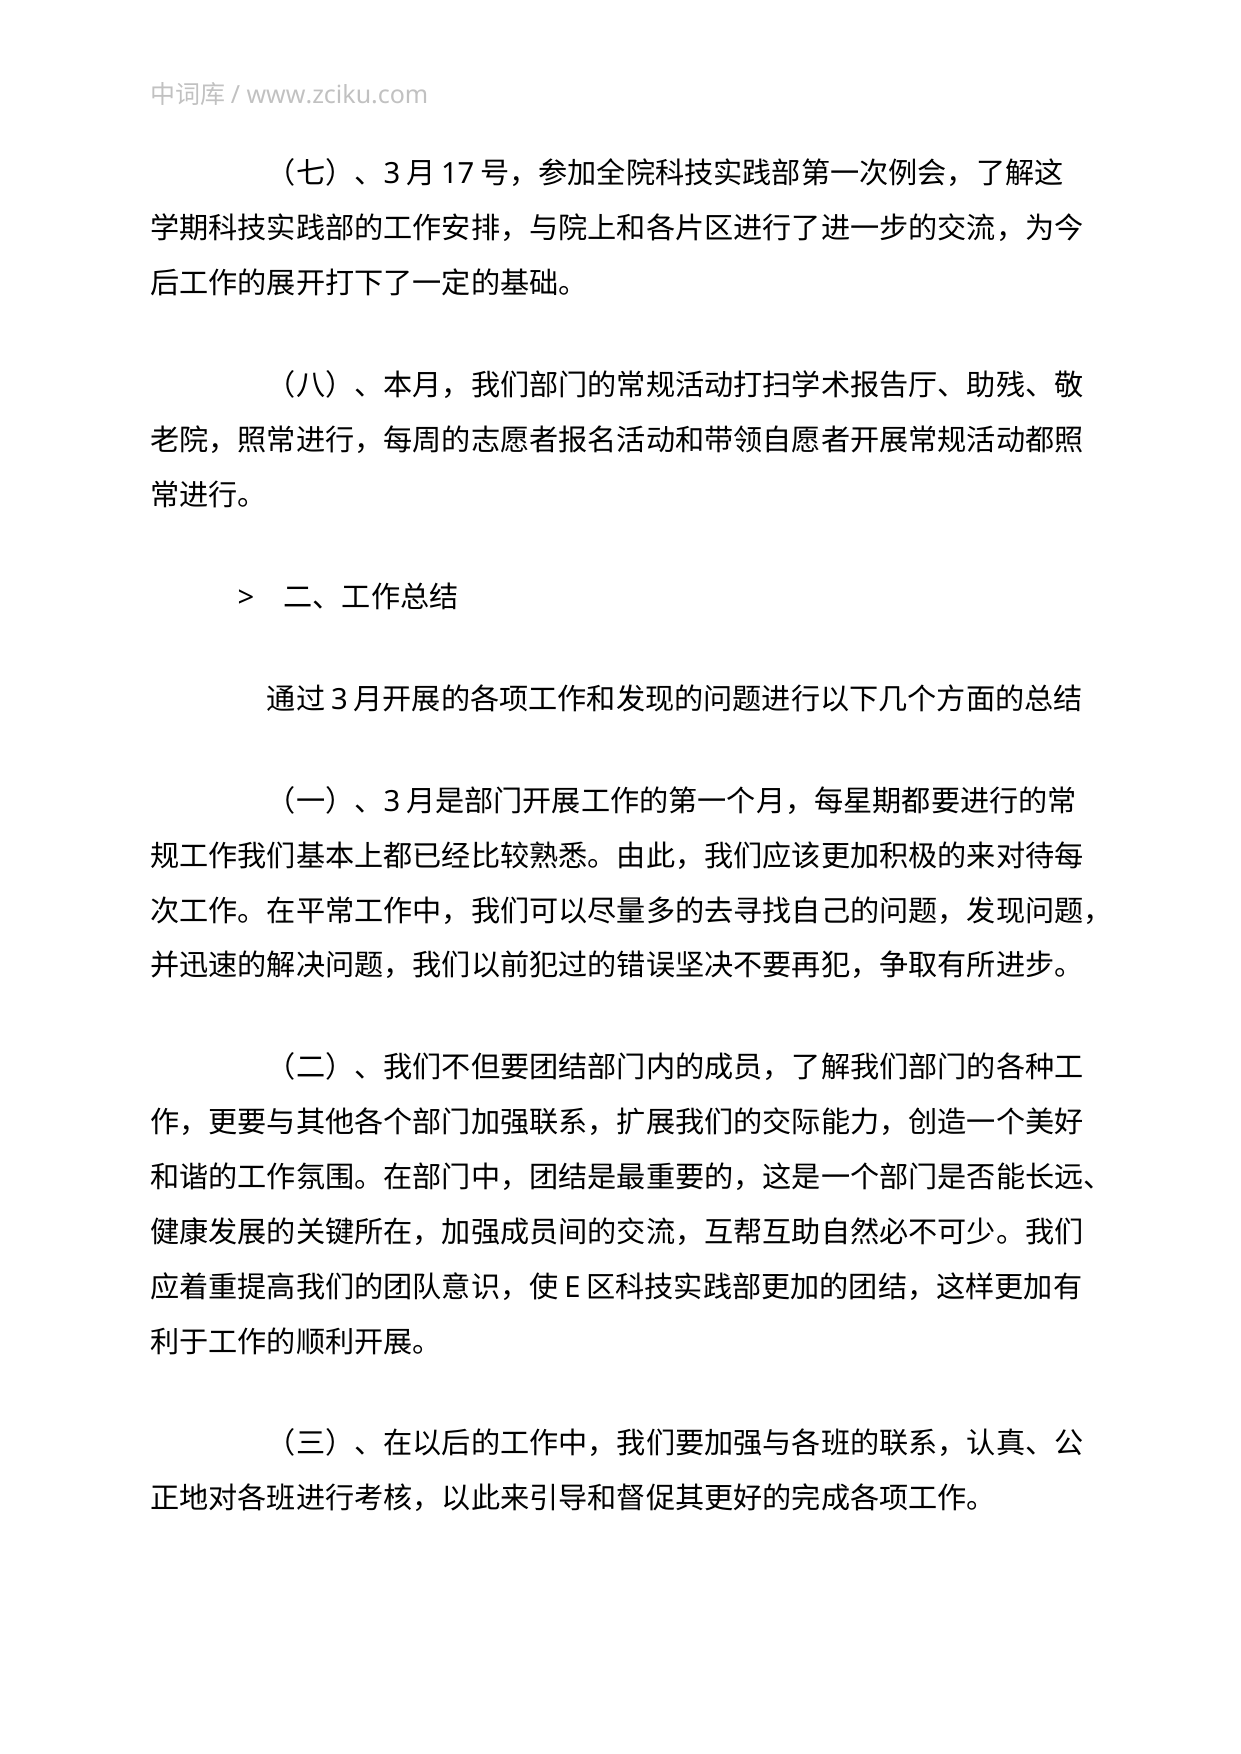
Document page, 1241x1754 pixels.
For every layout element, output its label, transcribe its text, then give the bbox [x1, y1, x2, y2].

text （七）、3月17号，参加全院科技实践部第一次例会，了解这学期科技实践部的工作安排，与院上和各片区进行了进一步的交流，为今后工作的展开打下了一定的基础。 [150, 150, 1090, 302]
text （三）、在以后的工作中，我们要加强与各班的联系，认真、公正地对各班进行考核，以此来引导和督促其更好的完成各项工作。 [150, 1420, 1090, 1517]
text （二）、我们不但要团结部门内的成员，了解我们部门的各种工作，更要与其他各个部门加强联系，扩展我们的交际能力，创造一个美好和谐的工作氛围。在部门中，团结是最重要的，这是一个部门是否能长远、健康发展的关键所在，加强成员间的交流，互帮互助自然必不可少。我们应着重提高我们的团队意识，使E区科技实践部更加的团结，这样更加有利于工作的顺利开展。 [150, 1044, 1090, 1361]
text 通过3月开展的各项工作和发现的问题进行以下几个方面的总结 [150, 675, 1090, 718]
text （八）、本月，我们部门的常规活动打扫学术报告厅、助残、敬老院，照常进行，每周的志愿者报名活动和带领自愿者开展常规活动都照常进行。 [150, 362, 1090, 514]
text > 二、工作总结 [150, 573, 1090, 616]
text （一）、3月是部门开展工作的第一个月，每星期都要进行的常规工作我们基本上都已经比较熟悉。由此，我们应该更加积极的来对待每次工作。在平常工作中，我们可以尽量多的去寻找自己的问题，发现问题，并迅速的解决问题，我们以前犯过的错误坚决不要再犯，争取有所进步。 [150, 777, 1090, 984]
